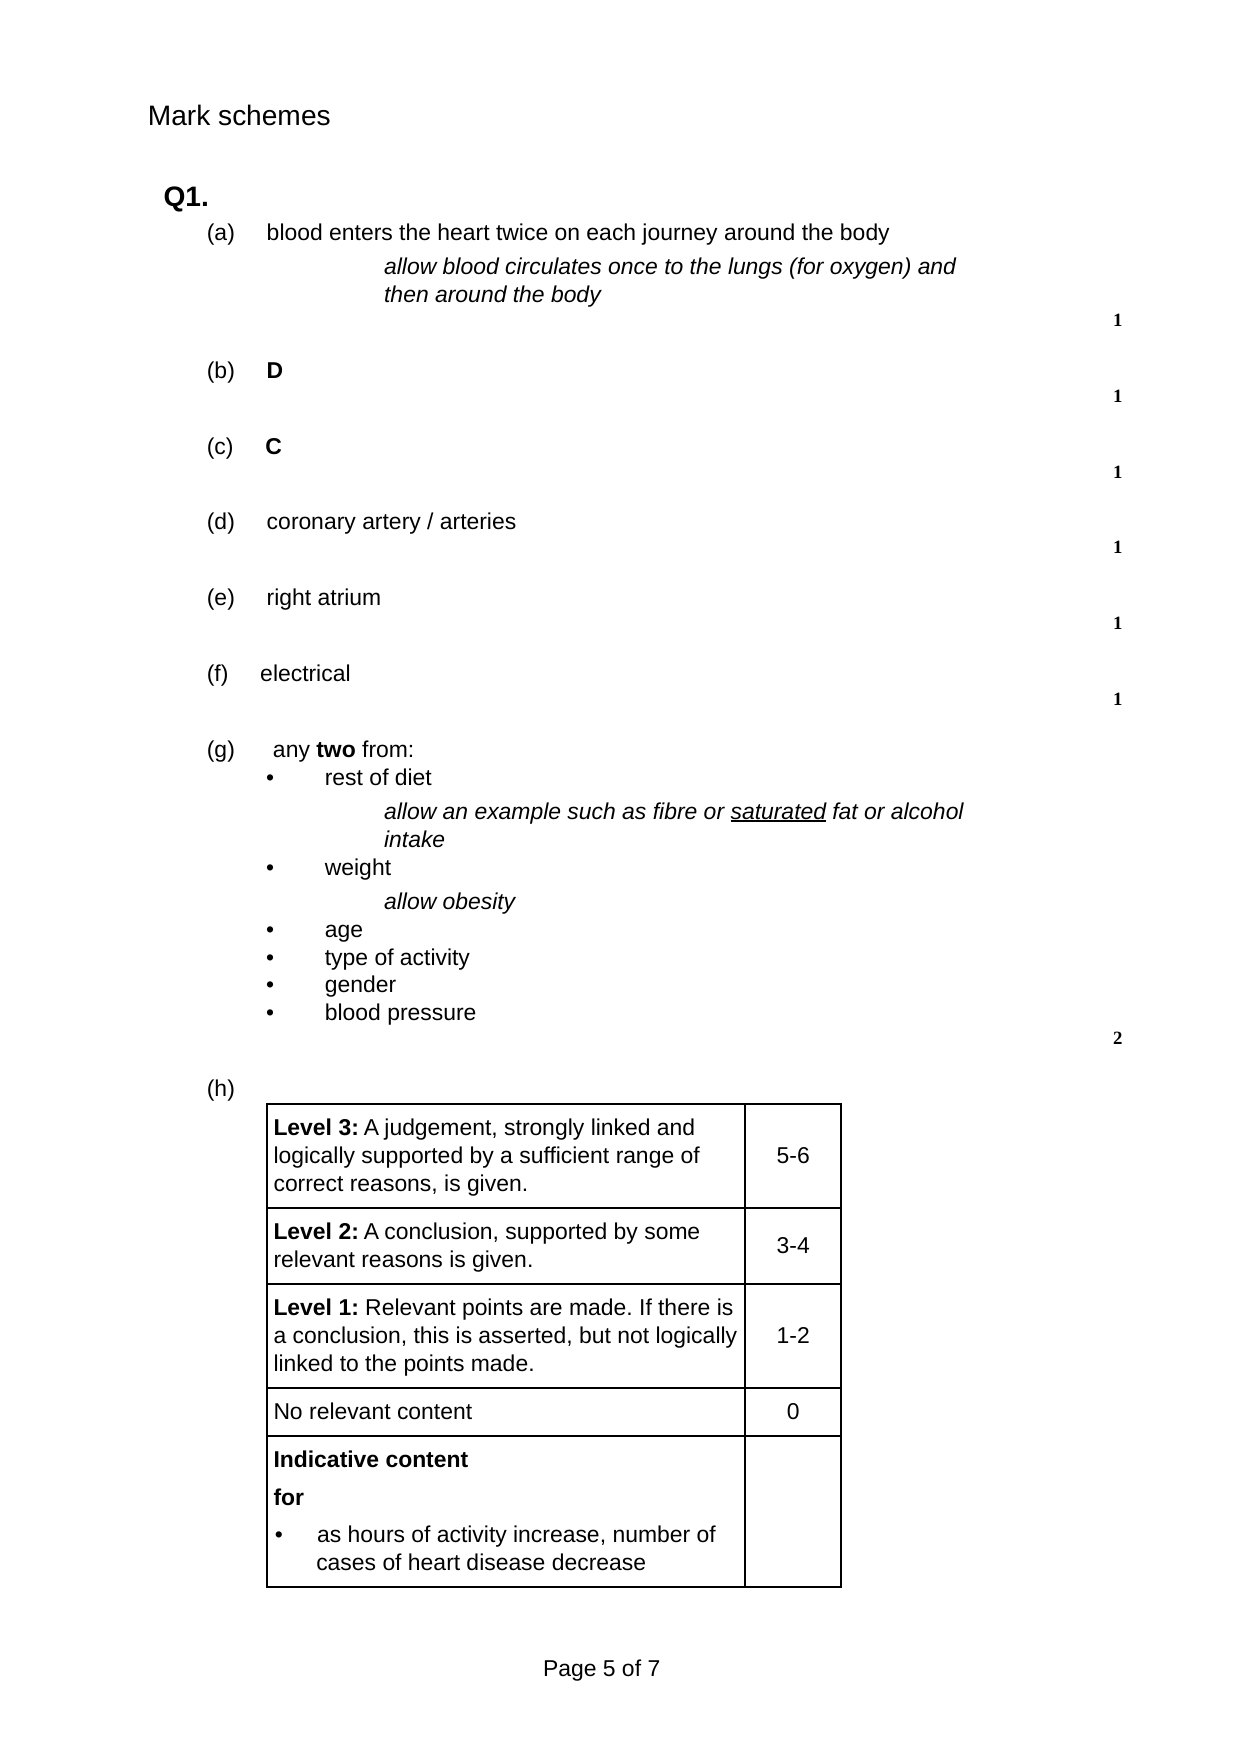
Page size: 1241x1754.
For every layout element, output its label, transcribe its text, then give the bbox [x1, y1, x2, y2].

text Q1. [163, 180, 1176, 212]
table_cell Level 1: Relevant points are made. If there is a conclusion, this is asserted, but not logically linked to the points made. [268, 1285, 744, 1387]
text (a) blood enters the heart twice on each journey around the body [207, 219, 1122, 245]
table_cell [746, 1437, 840, 1586]
text Mark schemes [148, 99, 1181, 131]
text (f) electrical [207, 660, 1122, 686]
text • age [266, 916, 1122, 942]
table_cell No relevant content [268, 1389, 744, 1435]
text 1 [148, 461, 1122, 482]
text allow blood circulates once to the lungs (for oxygen) and then around the body [384, 253, 1004, 307]
text (e) right atrium [207, 584, 1122, 610]
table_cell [268, 1437, 744, 1586]
text allow an example such as fibre or saturated fat or alcohol intake [384, 798, 1004, 852]
table_cell 1-2 [746, 1285, 840, 1387]
text allow obesity [384, 888, 1004, 914]
text 1 [148, 688, 1122, 709]
text • rest of diet [266, 763, 1122, 790]
table_cell Level 2: A conclusion, supported by some relevant reasons is given. [268, 1209, 744, 1283]
table_header 5-6 [746, 1105, 840, 1207]
table_cell 3-4 [746, 1209, 840, 1283]
table_header Level 3: A judgement, strongly linked and logically supported by a sufficient range of correct reasons, is given. [268, 1105, 744, 1207]
text • weight [266, 853, 1122, 880]
text (g) any two from: [207, 736, 1122, 762]
text • type of activity [266, 943, 1122, 970]
text • blood pressure [266, 999, 1122, 1026]
text • gender [266, 971, 1122, 998]
text 1 [148, 385, 1122, 406]
text 2 [148, 1027, 1122, 1049]
text (h) [207, 1075, 1122, 1101]
table_cell 0 [746, 1389, 840, 1435]
text (d) coronary artery / arteries [207, 508, 1122, 535]
text 1 [148, 612, 1122, 633]
text (c) C [207, 433, 1122, 459]
text 1 [148, 309, 1122, 331]
text (b) D [207, 357, 1122, 383]
text 1 [148, 536, 1122, 558]
